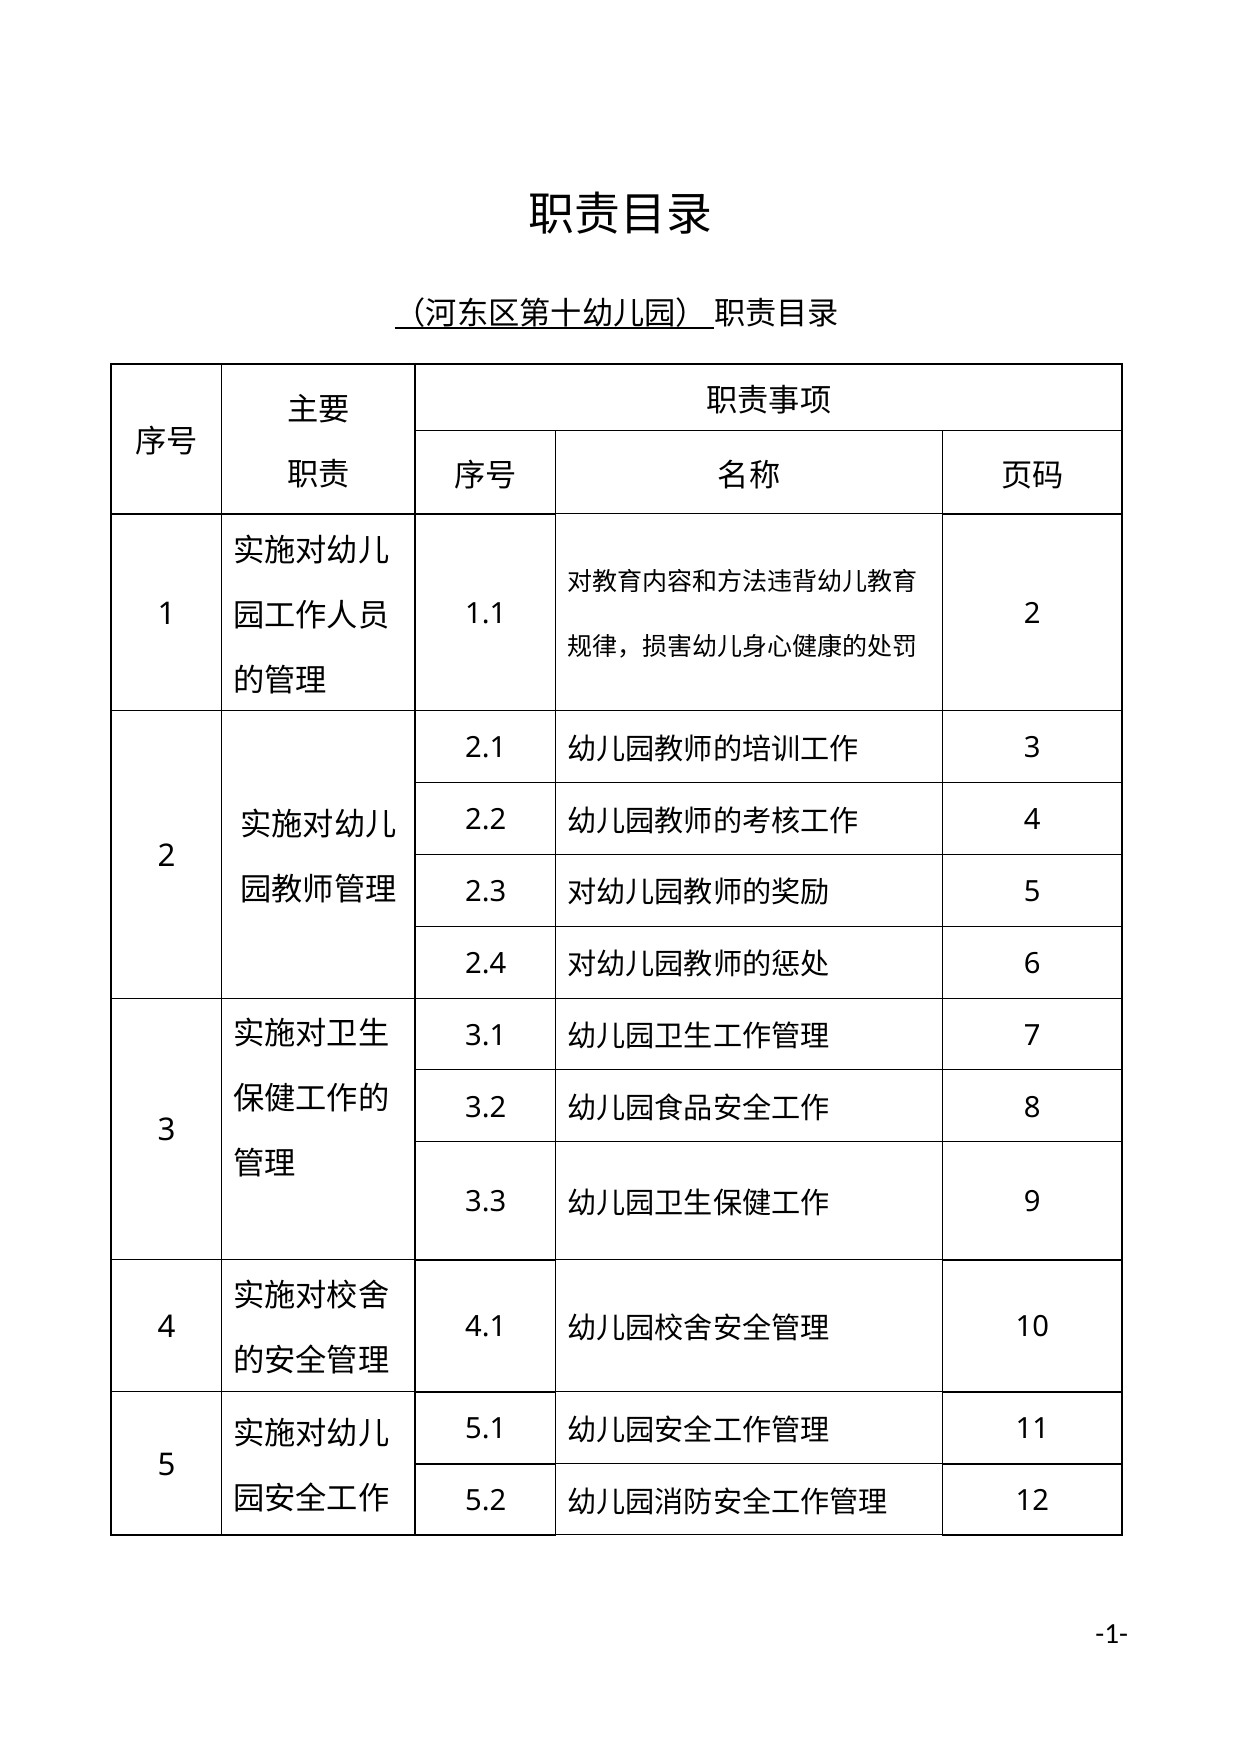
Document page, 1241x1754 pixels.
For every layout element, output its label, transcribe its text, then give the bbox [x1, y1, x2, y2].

table_cell 3 [943, 711, 1121, 782]
table_cell 3.1 [416, 999, 555, 1069]
table_cell 4 [943, 783, 1121, 854]
table_cell 4 [112, 1260, 221, 1391]
table_cell 5 [112, 1392, 221, 1534]
table_cell 11 [943, 1393, 1121, 1462]
table_cell 幼儿园教师的培训工作 [556, 711, 942, 782]
table_cell 序号 [416, 431, 555, 513]
table_cell 3.2 [416, 1070, 555, 1141]
table_cell 5.2 [416, 1465, 555, 1534]
table_cell 实施对幼儿园安全工作的管理 [222, 1392, 414, 1534]
table_cell 实施对校舍的安全管理 [222, 1260, 414, 1391]
table_cell 页码 [943, 431, 1121, 513]
table_cell 6 [943, 927, 1121, 997]
table_cell 序号 [112, 365, 221, 513]
table_cell 对幼儿园教师的惩处 [556, 927, 942, 997]
table_cell 主要 职责 [222, 365, 414, 513]
table_cell 7 [943, 999, 1121, 1069]
table_cell 2.1 [416, 711, 555, 782]
table_cell 2 [943, 515, 1121, 710]
table_cell 实施对卫生保健工作的管理 [222, 999, 414, 1258]
table_cell 1 [112, 515, 221, 710]
table_cell 实施对幼儿园教师管理 [222, 711, 414, 997]
table_cell 2 [112, 711, 221, 997]
table_cell 名称 [556, 431, 942, 513]
table_cell 幼儿园卫生工作管理 [556, 999, 942, 1069]
table_cell 2.3 [416, 855, 555, 926]
table_cell 1.1 [416, 515, 555, 710]
table_cell 幼儿园消防安全工作管理 [556, 1464, 942, 1534]
table_cell 9 [943, 1142, 1121, 1258]
table_cell 职责事项 [416, 365, 1121, 430]
table_cell 5.1 [416, 1393, 555, 1462]
table_cell 幼儿园教师的考核工作 [556, 783, 942, 854]
table_cell 幼儿园校舍安全管理 [556, 1260, 942, 1391]
table_cell 2.2 [416, 783, 555, 854]
table_cell 12 [943, 1465, 1121, 1534]
table_cell 实施对幼儿园工作人员的管理 [222, 515, 414, 710]
table_cell 幼儿园食品安全工作 [556, 1070, 942, 1141]
table_cell 5 [943, 855, 1121, 926]
table_cell 3 [112, 999, 221, 1258]
table_header （河东区第十幼儿园） 职责目录 [111, 260, 1122, 363]
table_cell 8 [943, 1070, 1121, 1141]
table_cell 对教育内容和方法违背幼儿教育规律，损害幼儿身心健康的处罚 [556, 514, 942, 710]
table_cell 4.1 [416, 1261, 555, 1391]
table_cell 3.3 [416, 1142, 555, 1258]
text 职责目录 [112, 162, 1128, 259]
table_cell 幼儿园卫生保健工作 [556, 1142, 942, 1258]
table_cell 幼儿园安全工作管理 [556, 1392, 942, 1462]
table_cell 对幼儿园教师的奖励 [556, 855, 942, 926]
table_cell 10 [943, 1261, 1121, 1391]
table_cell 2.4 [416, 927, 555, 997]
